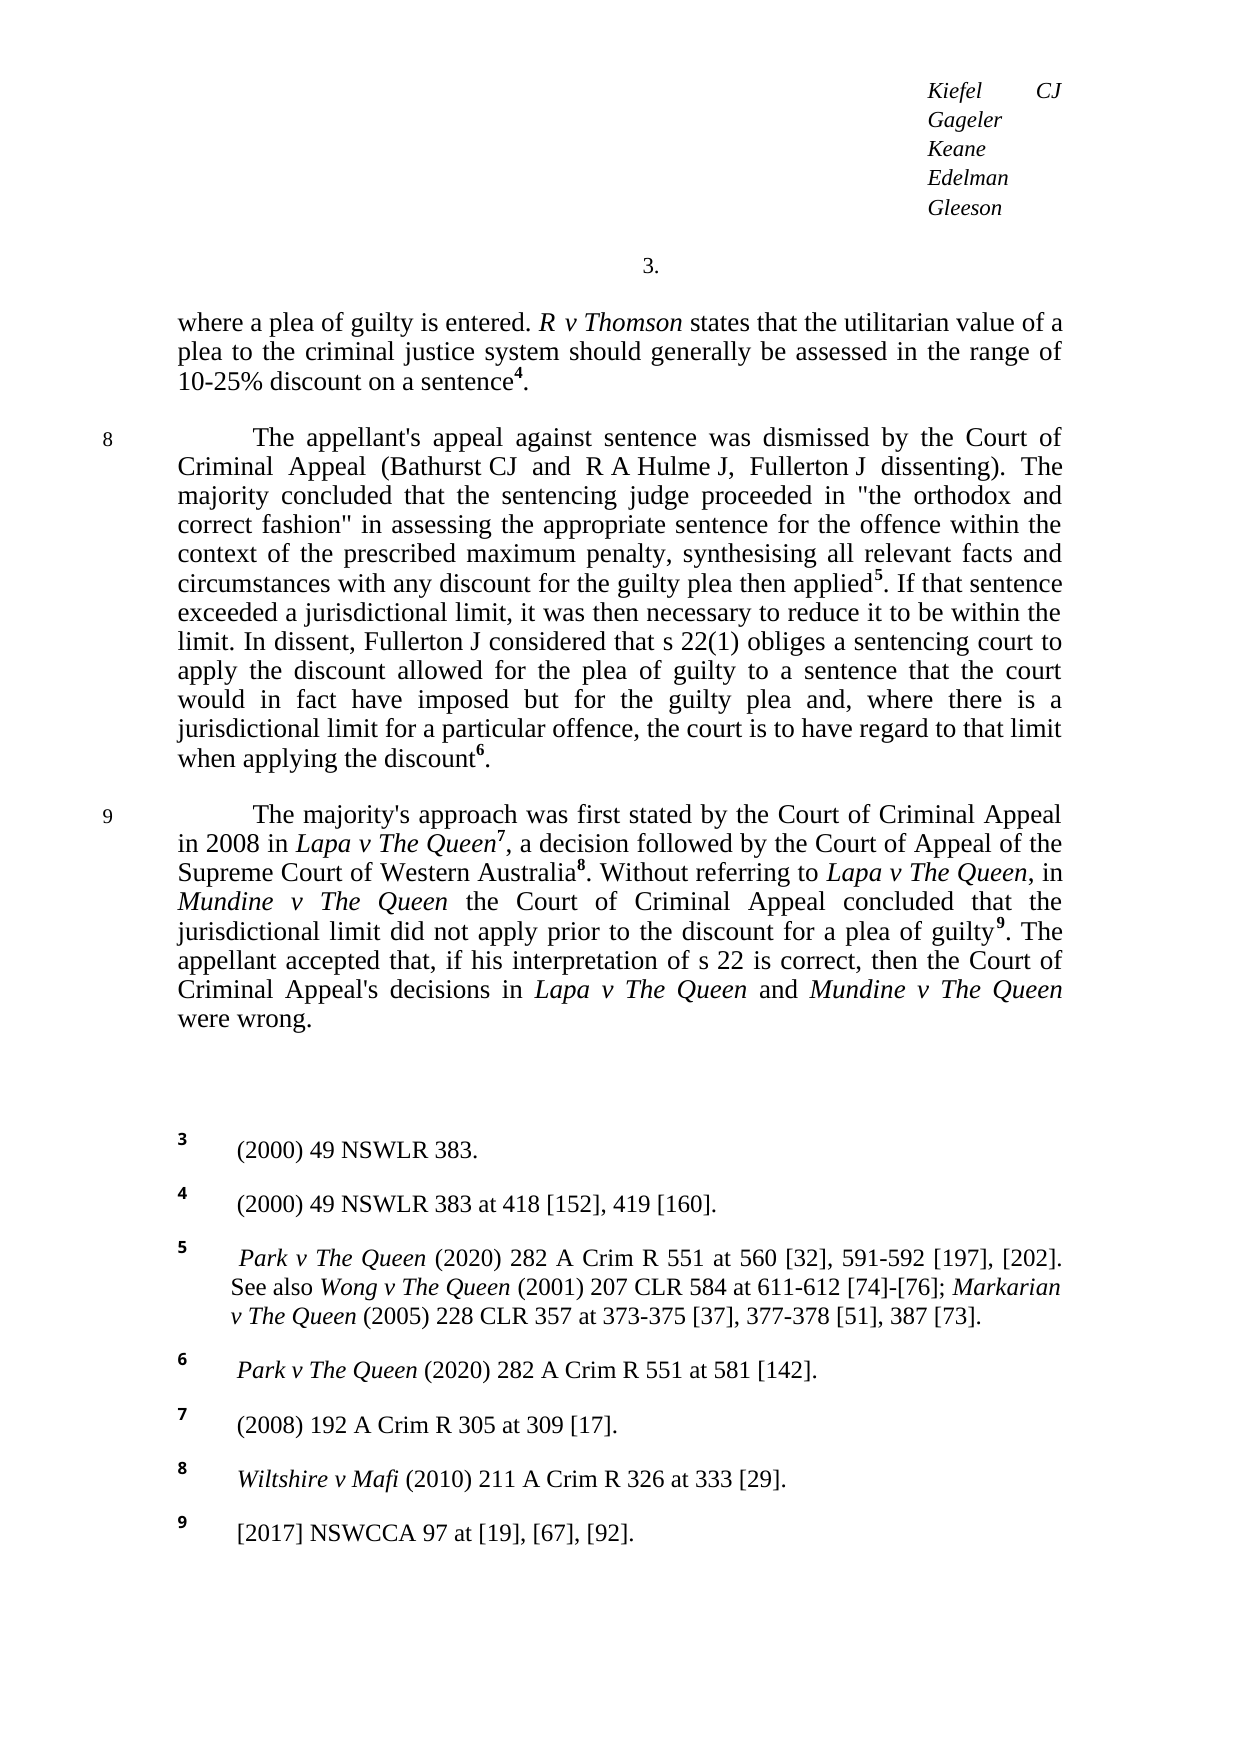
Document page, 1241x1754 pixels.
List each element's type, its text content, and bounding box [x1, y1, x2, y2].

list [102, 308, 1063, 396]
list The appellant's appeal against sentence was dismissed by the Court of Criminal Appeal (Bathurst CJ and R A Hulme J, Fullerton J dissenting). The majority concluded that the sentencing judge proceeded in "the orthodox and correct fashion" in assessing the appropriate sentence for the offence within the context of the prescribed maximum penalty, synthesising all relevant facts and circumstances with any discount for the guilty plea then applied. If that sentence exceeded a jurisdictional limit, it was then necessary to reduce it to be within the limit. In dissent, Fullerton J considered that s 22(1) obliges a sentencing court to apply the discount allowed for the plea of guilty to a sentence that the court would in fact have imposed but for the guilty plea and, where there is a jurisdictional limit for a particular offence, the court is to have regard to that limit when applying the discount. [102, 423, 1063, 773]
list The majority's approach was first stated by the Court of Criminal Appeal in 2008 in Lapa v The Queen, a decision followed by the Court of Appeal of the Supreme Court of Western Australia. Without referring to Lapa v The Queen, in Mundine v The Queen the Court of Criminal Appeal concluded that the jurisdictional limit did not apply prior to the discount for a plea of guilty. The appellant accepted that, if his interpretation of s 22 is correct, then the Court of Criminal Appeal's decisions in Lapa v The Queen and Mundine v The Queen were wrong. [102, 800, 1063, 1033]
